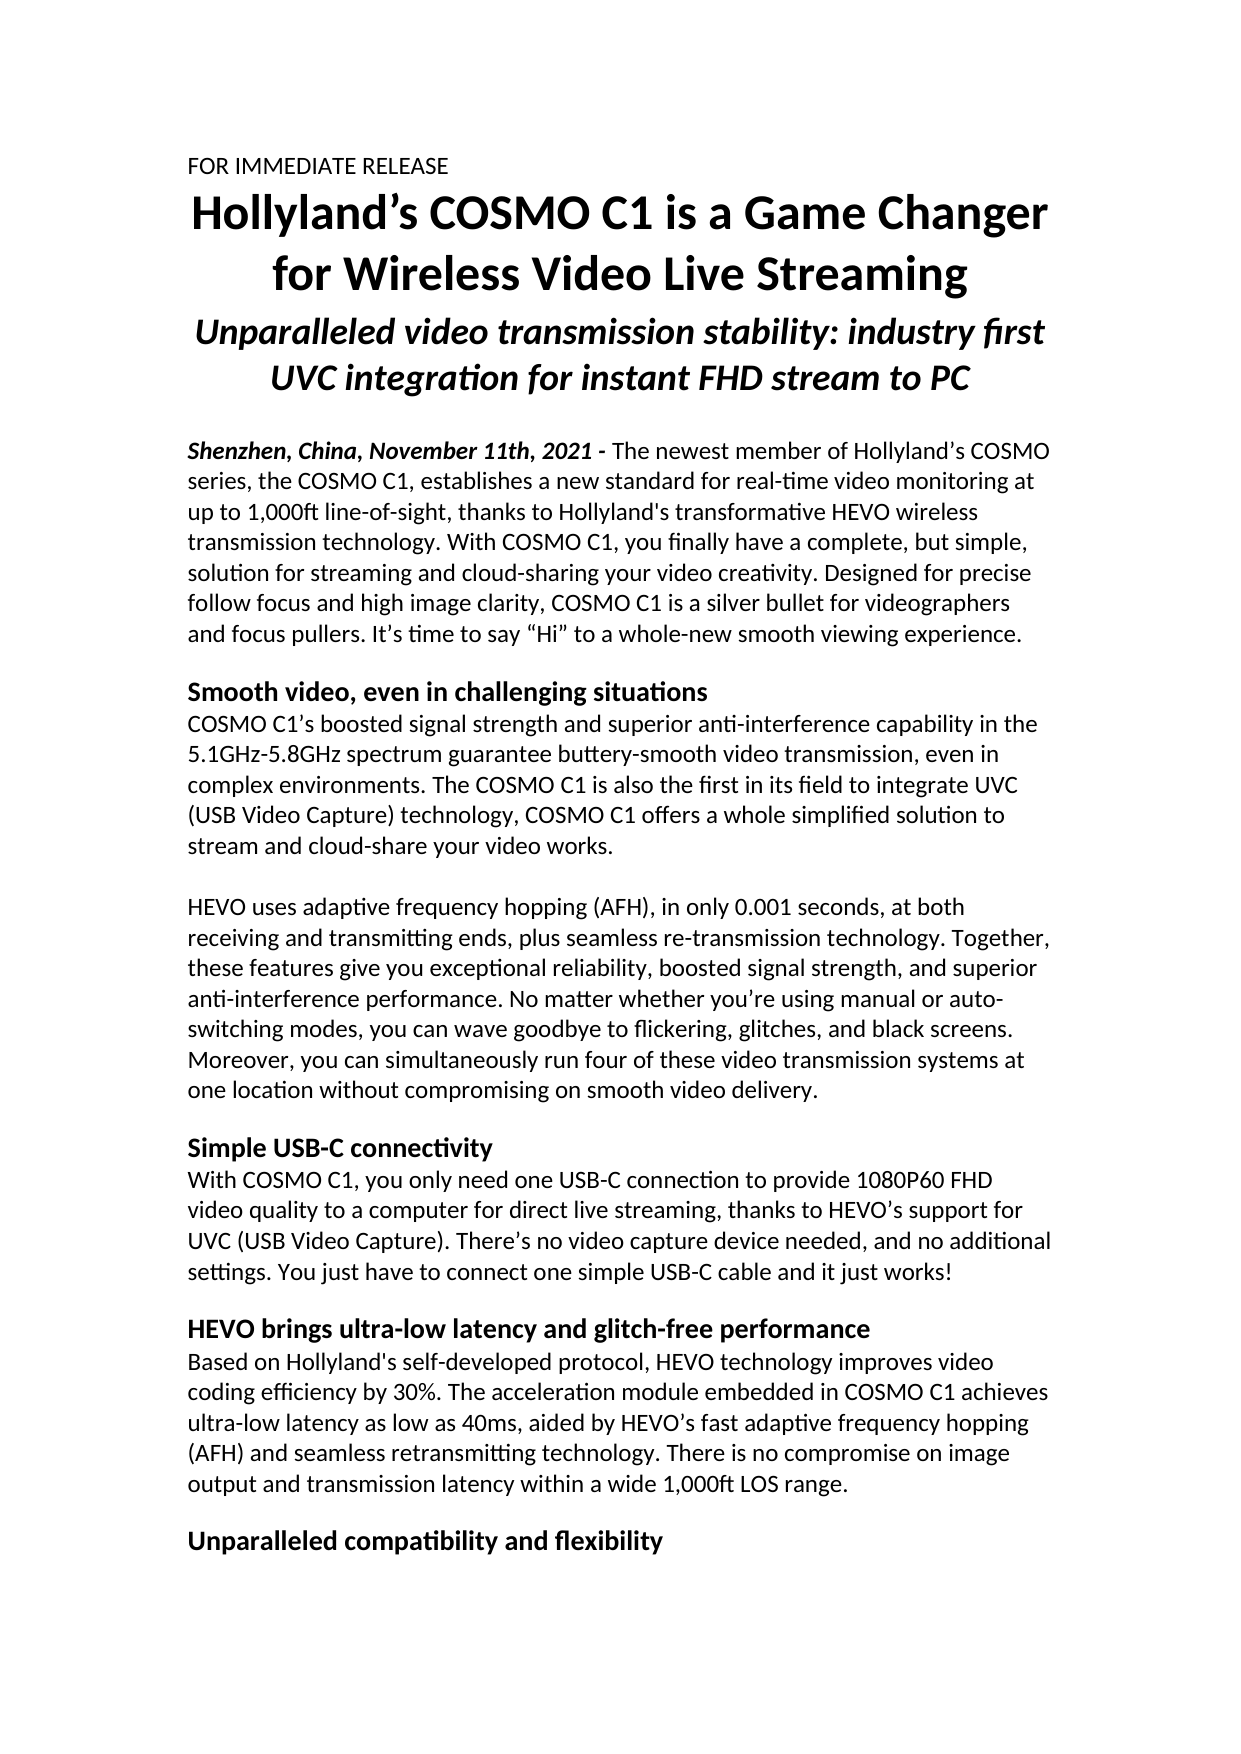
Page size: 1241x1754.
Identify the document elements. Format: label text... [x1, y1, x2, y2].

text FOR IMMEDIATE RELEASE [187, 150, 1053, 181]
subtitle Hollyland’s COSMO C1 is a Game Changer for Wireless Video Live Streaming [187, 181, 1053, 303]
subtitle Simple USB-C connectivity [187, 1130, 1053, 1164]
subtitle HEVO brings ultra-low latency and glitch-free performance [187, 1311, 1053, 1346]
subtitle Unparalleled video transmission stability: industry first UVC integration for instant FHD stream to PC [187, 308, 1053, 399]
subtitle Smooth video, even in challenging situations [187, 674, 1053, 708]
text COSMO C1’s boosted signal strength and superior anti-interference capability in the 5.1GHz-5.8GHz spectrum guarantee buttery-smooth video transmission, even in complex environments. The COSMO C1 is also the first in its field to integrate UVC (USB Video Capture) technology, COSMO C1 offers a whole simplified solution to stream and cloud-share your video works. HEVO uses adaptive frequency hopping (AFH), in only 0.001 seconds, at both receiving and transmitting ends, plus seamless re-transmission technology. Together, these features give you exceptional reliability, boosted signal strength, and superior anti-interference performance. No matter whether you’re using manual or auto-switching modes, you can wave goodbye to flickering, glitches, and black screens. Moreover, you can simultaneously run four of these video transmission systems at one location without compromising on smooth video delivery. [187, 708, 1053, 1105]
text With COSMO C1, you only need one USB-C connection to provide 1080P60 FHD video quality to a computer for direct live streaming, thanks to HEVO’s support for UVC (USB Video Capture). There’s no video capture device needed, and no additional settings. You just have to connect one simple USB-C cable and it just works! [187, 1164, 1053, 1286]
subtitle Unparalleled compatibility and flexibility [187, 1523, 1053, 1558]
text Shenzhen, China, November 11th, 2021 - The newest member of Hollyland’s COSMO series, the COSMO C1, establishes a new standard for real-time video monitoring at up to 1,000ft line-of-sight, thanks to Hollyland's transformative HEVO wireless transmission technology. With COSMO C1, you finally have a complete, but simple, solution for streaming and cloud-sharing your video creativity. Designed for precise follow focus and high image clarity, COSMO C1 is a silver bullet for videographers and focus pullers. It’s time to say “Hi” to a whole-new smooth viewing experience. [187, 404, 1053, 649]
text Based on Hollyland's self-developed protocol, HEVO technology improves video coding efficiency by 30%. The acceleration module embedded in COSMO C1 achieves ultra-low latency as low as 40ms, aided by HEVO’s fast adaptive frequency hopping (AFH) and seamless retransmitting technology. There is no compromise on image output and transmission latency within a wide 1,000ft LOS range. [187, 1346, 1053, 1498]
